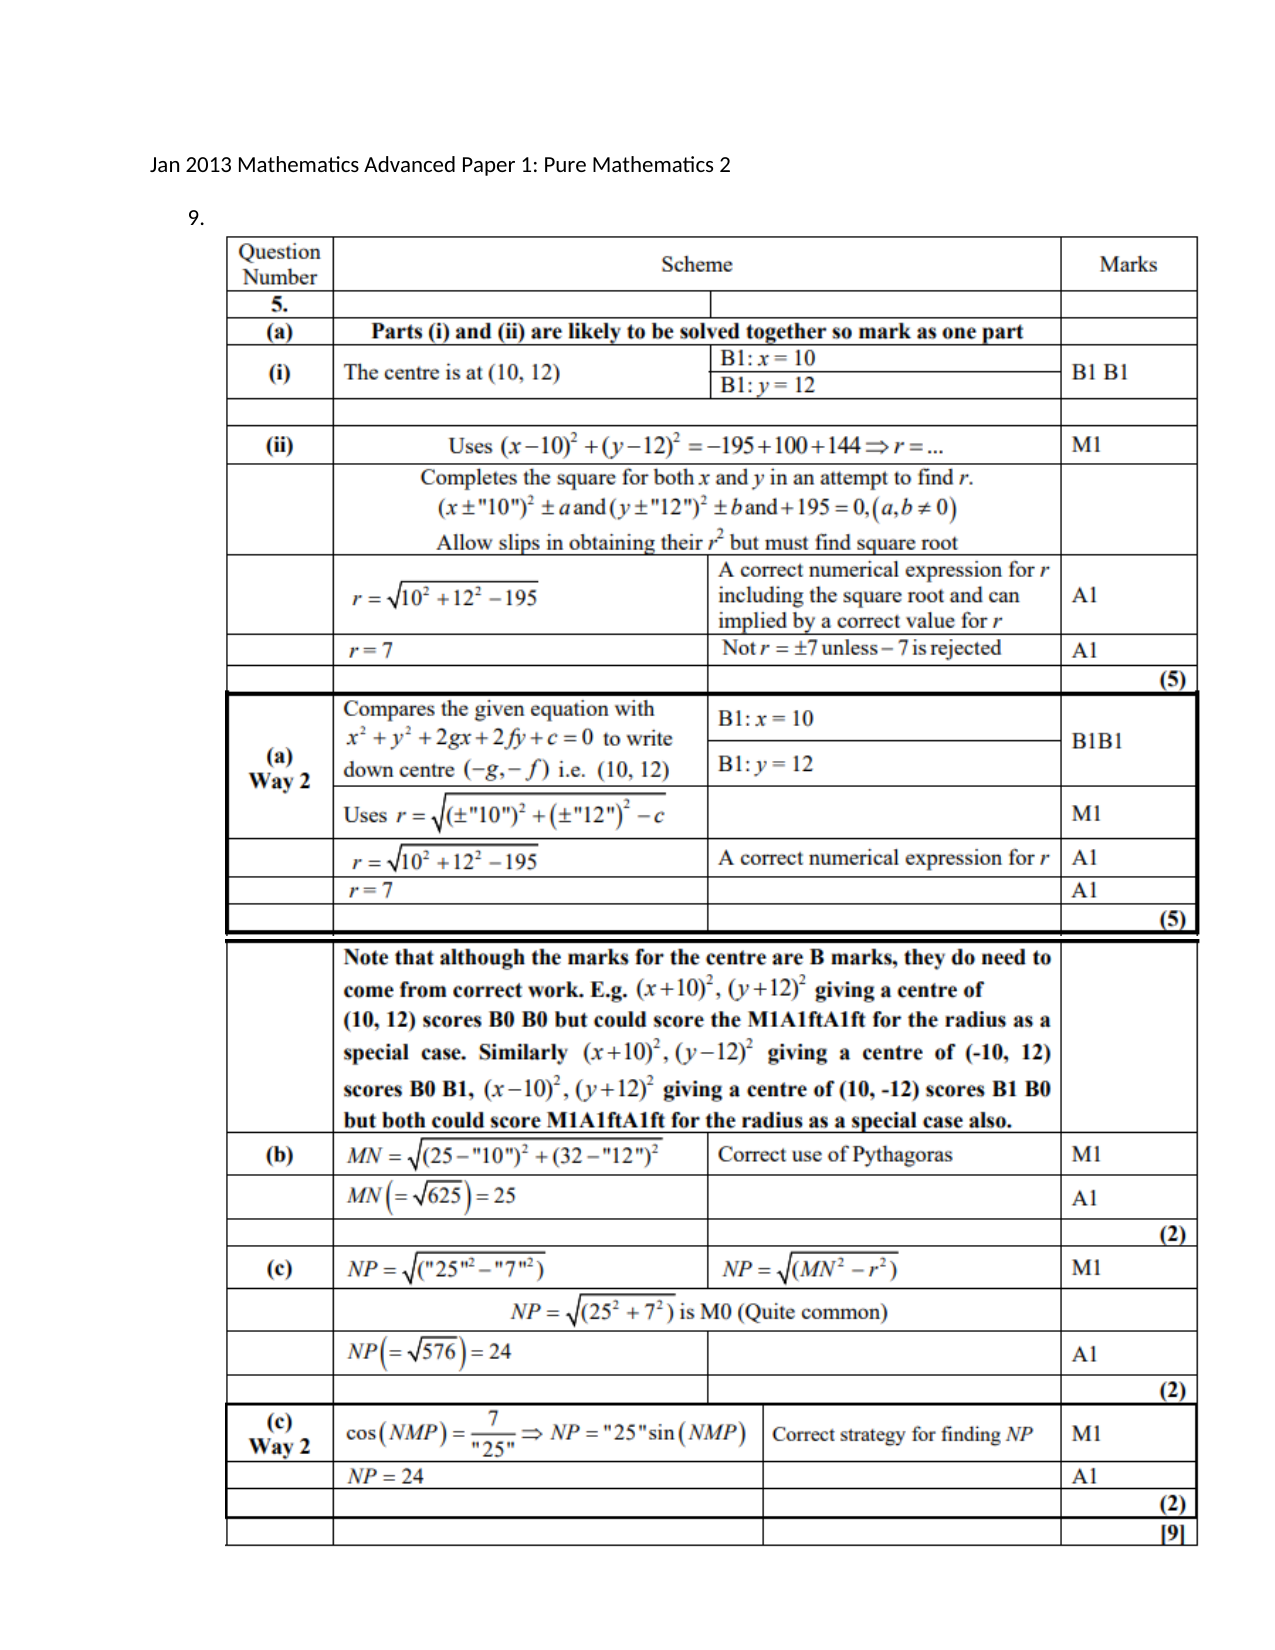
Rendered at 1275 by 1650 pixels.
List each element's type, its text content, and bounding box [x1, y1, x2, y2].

picture [225, 939, 1200, 1549]
picture [225, 235, 1200, 936]
text Jan 2013 Mathematics Advanced Paper 1: Pure Mathematics 2 [150, 150, 1125, 178]
